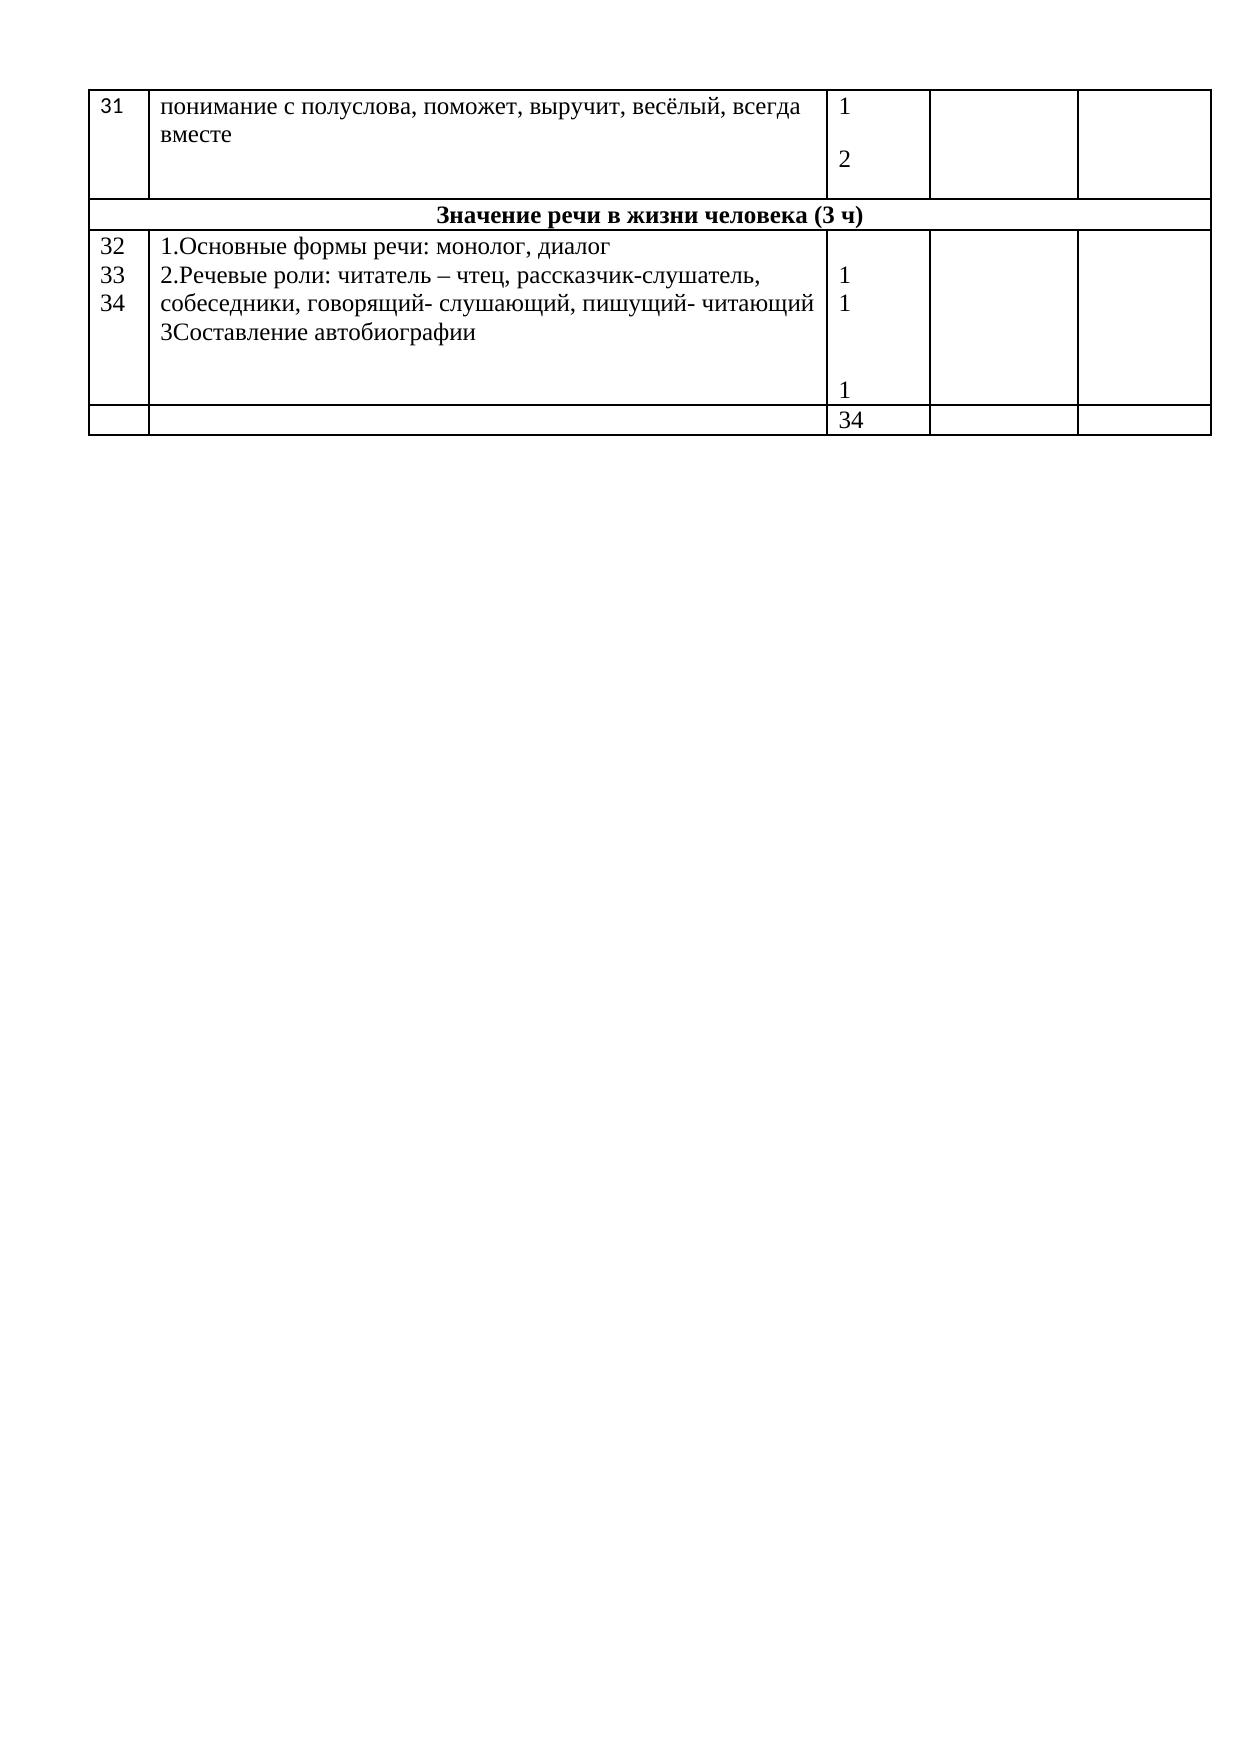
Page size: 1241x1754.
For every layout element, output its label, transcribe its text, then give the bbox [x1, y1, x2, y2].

table_cell [1079, 231, 1210, 403]
table_cell [90, 406, 148, 434]
table_cell [931, 231, 1077, 403]
table_cell 1 1 1 [828, 231, 929, 403]
table_cell 34 [828, 406, 929, 434]
table_cell Значение речи в жизни человека (3 ч) [90, 200, 1210, 229]
table_cell 32 33 34 [90, 231, 148, 403]
table_cell [1079, 406, 1210, 434]
table_cell 1.Основные формы речи: монолог, диалог 2.Речевые роли: читатель – чтец, рассказчик-слушатель, собеседники, говорящий- слушающий, пишущий- читающий 3Составление автобиографии [150, 231, 826, 403]
table_cell 1 1 1 2 [828, 91, 929, 198]
table_cell [1079, 91, 1210, 198]
table_cell [150, 406, 826, 434]
table_cell [931, 406, 1077, 434]
table_cell 27 28 29 30- 31 [90, 91, 148, 198]
table_cell [931, 91, 1077, 198]
